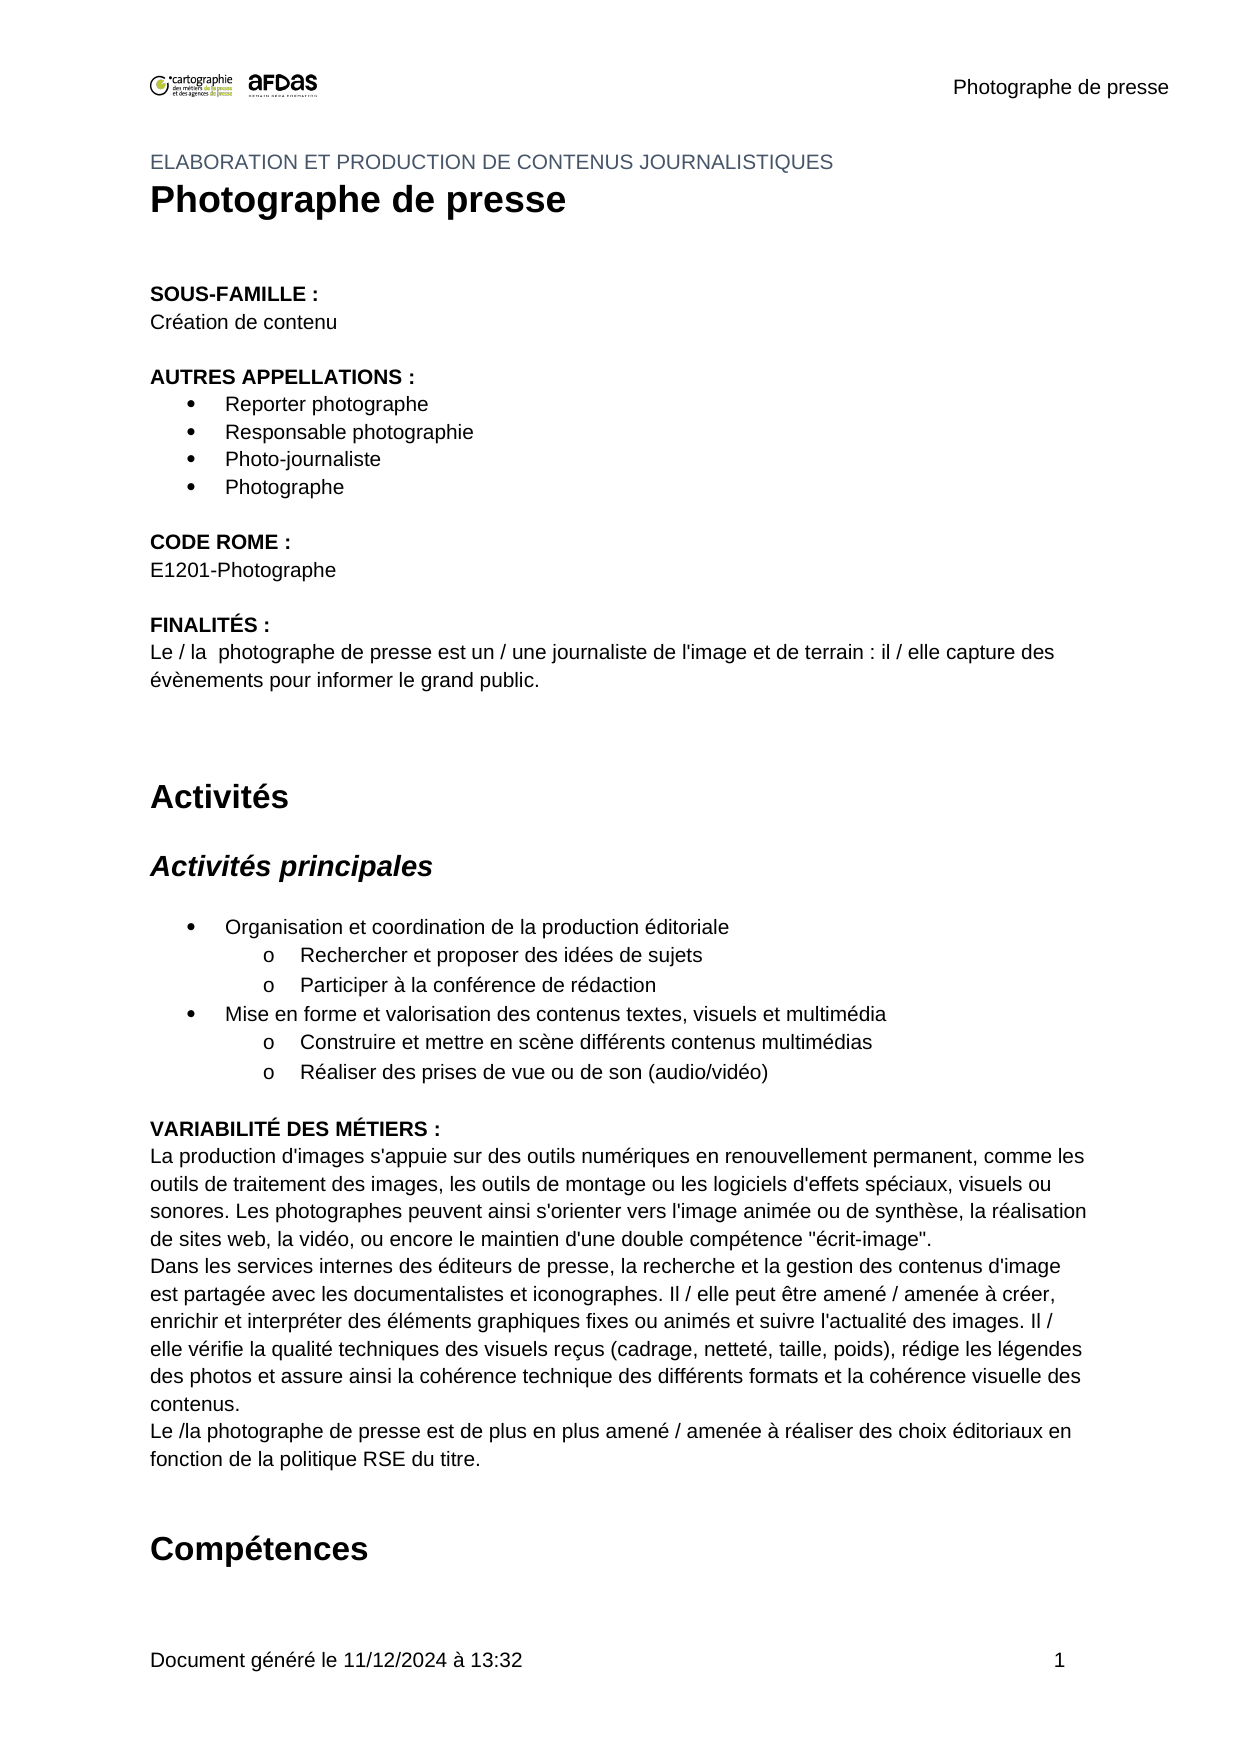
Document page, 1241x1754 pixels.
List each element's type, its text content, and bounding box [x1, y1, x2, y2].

text CODE ROME : [150, 530, 1090, 554]
text SOUS-FAMILLE : [150, 282, 1090, 306]
text Le / la photographe de presse est un / une journaliste de l'image et de terrain : il / elle capture des évènements pour informer le grand public. [150, 640, 1090, 691]
text Photographe de presse [150, 177, 1090, 221]
list Organisation et coordination de la production éditoriale [187, 915, 1090, 939]
list Reporter photographe [187, 392, 1090, 416]
text Le /la photographe de presse est de plus en plus amené / amenée à réaliser des choix éditoriaux en fonction de la politique RSE du titre. [150, 1419, 1090, 1471]
text Activités [150, 777, 1090, 816]
text FINALITÉS : [150, 612, 1090, 636]
list Participer à la conférence de rédaction [262, 972, 1090, 998]
text ELABORATION ET PRODUCTION DE CONTENUS JOURNALISTIQUES [150, 150, 1090, 174]
text E1201-Photographe [150, 557, 1090, 581]
list Rechercher et proposer des idées de sujets [262, 943, 1090, 969]
list Photo-journaliste [187, 447, 1090, 471]
text Activités principales [150, 849, 1090, 883]
text Compétences [150, 1529, 1090, 1568]
list Construire et mettre en scène différents contenus multimédias [262, 1030, 1090, 1056]
picture [150, 74, 317, 97]
text Création de contenu [150, 309, 1090, 333]
list Photographe [187, 475, 1090, 499]
list Responsable photographie [187, 420, 1090, 444]
text Dans les services internes des éditeurs de presse, la recherche et la gestion des contenus d'image est partagée avec les documentalistes et iconographes. Il / elle peut être amené / amenée à créer, enrichir et interpréter des éléments graphiques fixes ou animés et suivre l'actualité des images. Il / elle vérifie la qualité techniques des visuels reçus (cadrage, netteté, taille, poids), rédige les légendes des photos et assure ainsi la cohérence technique des différents formats et la cohérence visuelle des contenus. [150, 1254, 1090, 1416]
text La production d'images s'appuie sur des outils numériques en renouvellement permanent, comme les outils de traitement des images, les outils de montage ou les logiciels d'effets spéciaux, visuels ou sonores. Les photographes peuvent ainsi s'orienter vers l'image animée ou de synthèse, la réalisation de sites web, la vidéo, ou encore le maintien d'une double compétence "écrit-image". [150, 1144, 1090, 1251]
list Réaliser des prises de vue ou de son (audio/vidéo) [262, 1059, 1090, 1085]
list Mise en forme et valorisation des contenus textes, visuels et multimédia [187, 1002, 1090, 1026]
text AUTRES APPELLATIONS : [150, 364, 1090, 388]
text VARIABILITÉ DES MÉTIERS : [150, 1117, 1090, 1141]
